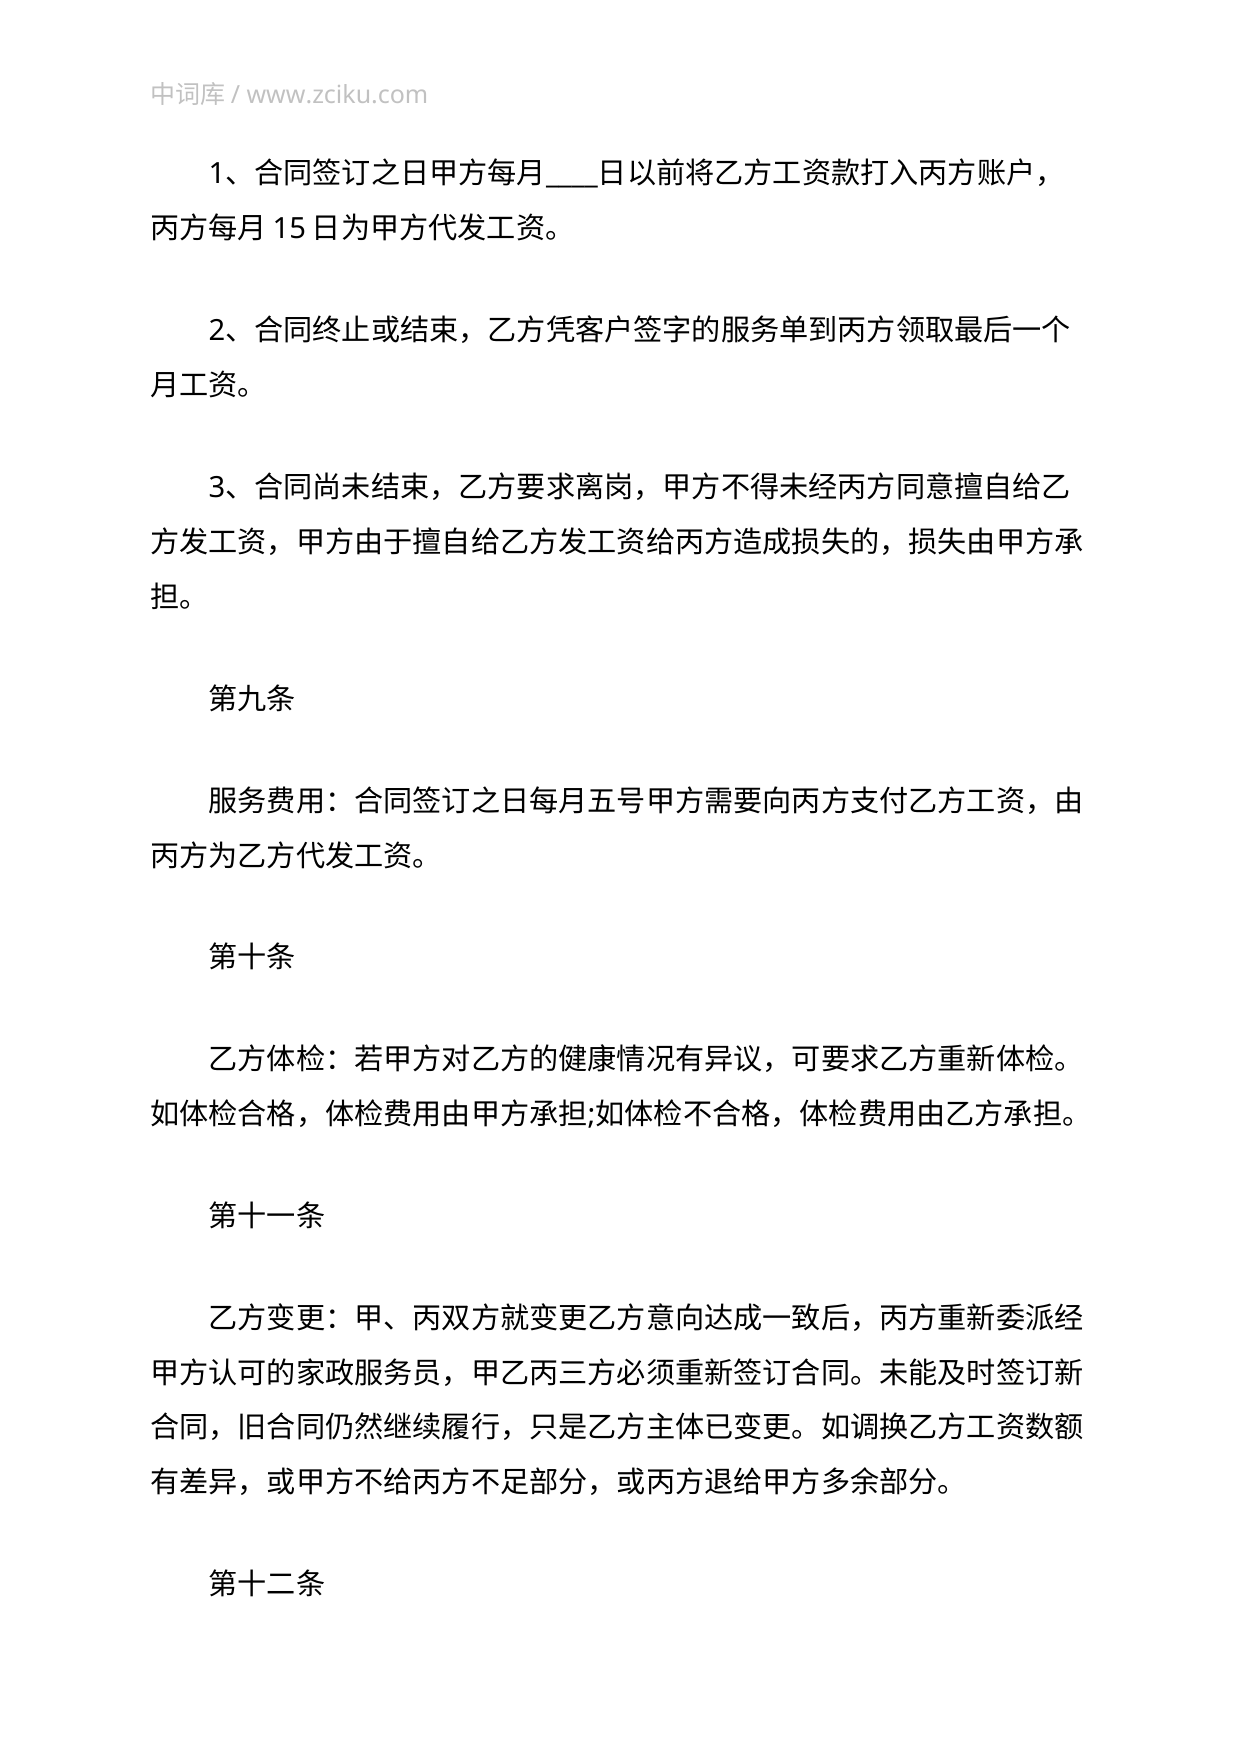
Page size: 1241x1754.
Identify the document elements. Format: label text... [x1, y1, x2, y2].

text 3、合同尚未结束，乙方要求离岗，甲方不得未经丙方同意擅自给乙方发工资，甲方由于擅自给乙方发工资给丙方造成损失的，损失由甲方承担。 [150, 464, 1090, 616]
text 第十二条 [150, 1561, 1090, 1603]
text 服务费用：合同签订之日每月五号甲方需要向丙方支付乙方工资，由丙方为乙方代发工资。 [150, 777, 1090, 874]
text 第九条 [150, 675, 1090, 718]
text 乙方变更：甲、丙双方就变更乙方意向达成一致后，丙方重新委派经甲方认可的家政服务员，甲乙丙三方必须重新签订合同。未能及时签订新合同，旧合同仍然继续履行，只是乙方主体已变更。如调换乙方工资数额有差异，或甲方不给丙方不足部分，或丙方退给甲方多余部分。 [150, 1294, 1090, 1501]
text 第十一条 [150, 1192, 1090, 1235]
text 1、合同签订之日甲方每月____日以前将乙方工资款打入丙方账户，丙方每月15日为甲方代发工资。 [150, 150, 1090, 247]
text 2、合同终止或结束，乙方凭客户签字的服务单到丙方领取最后一个月工资。 [150, 307, 1090, 404]
text 乙方体检：若甲方对乙方的健康情况有异议，可要求乙方重新体检。如体检合格，体检费用由甲方承担;如体检不合格，体检费用由乙方承担。 [150, 1036, 1090, 1133]
text 第十条 [150, 934, 1090, 976]
